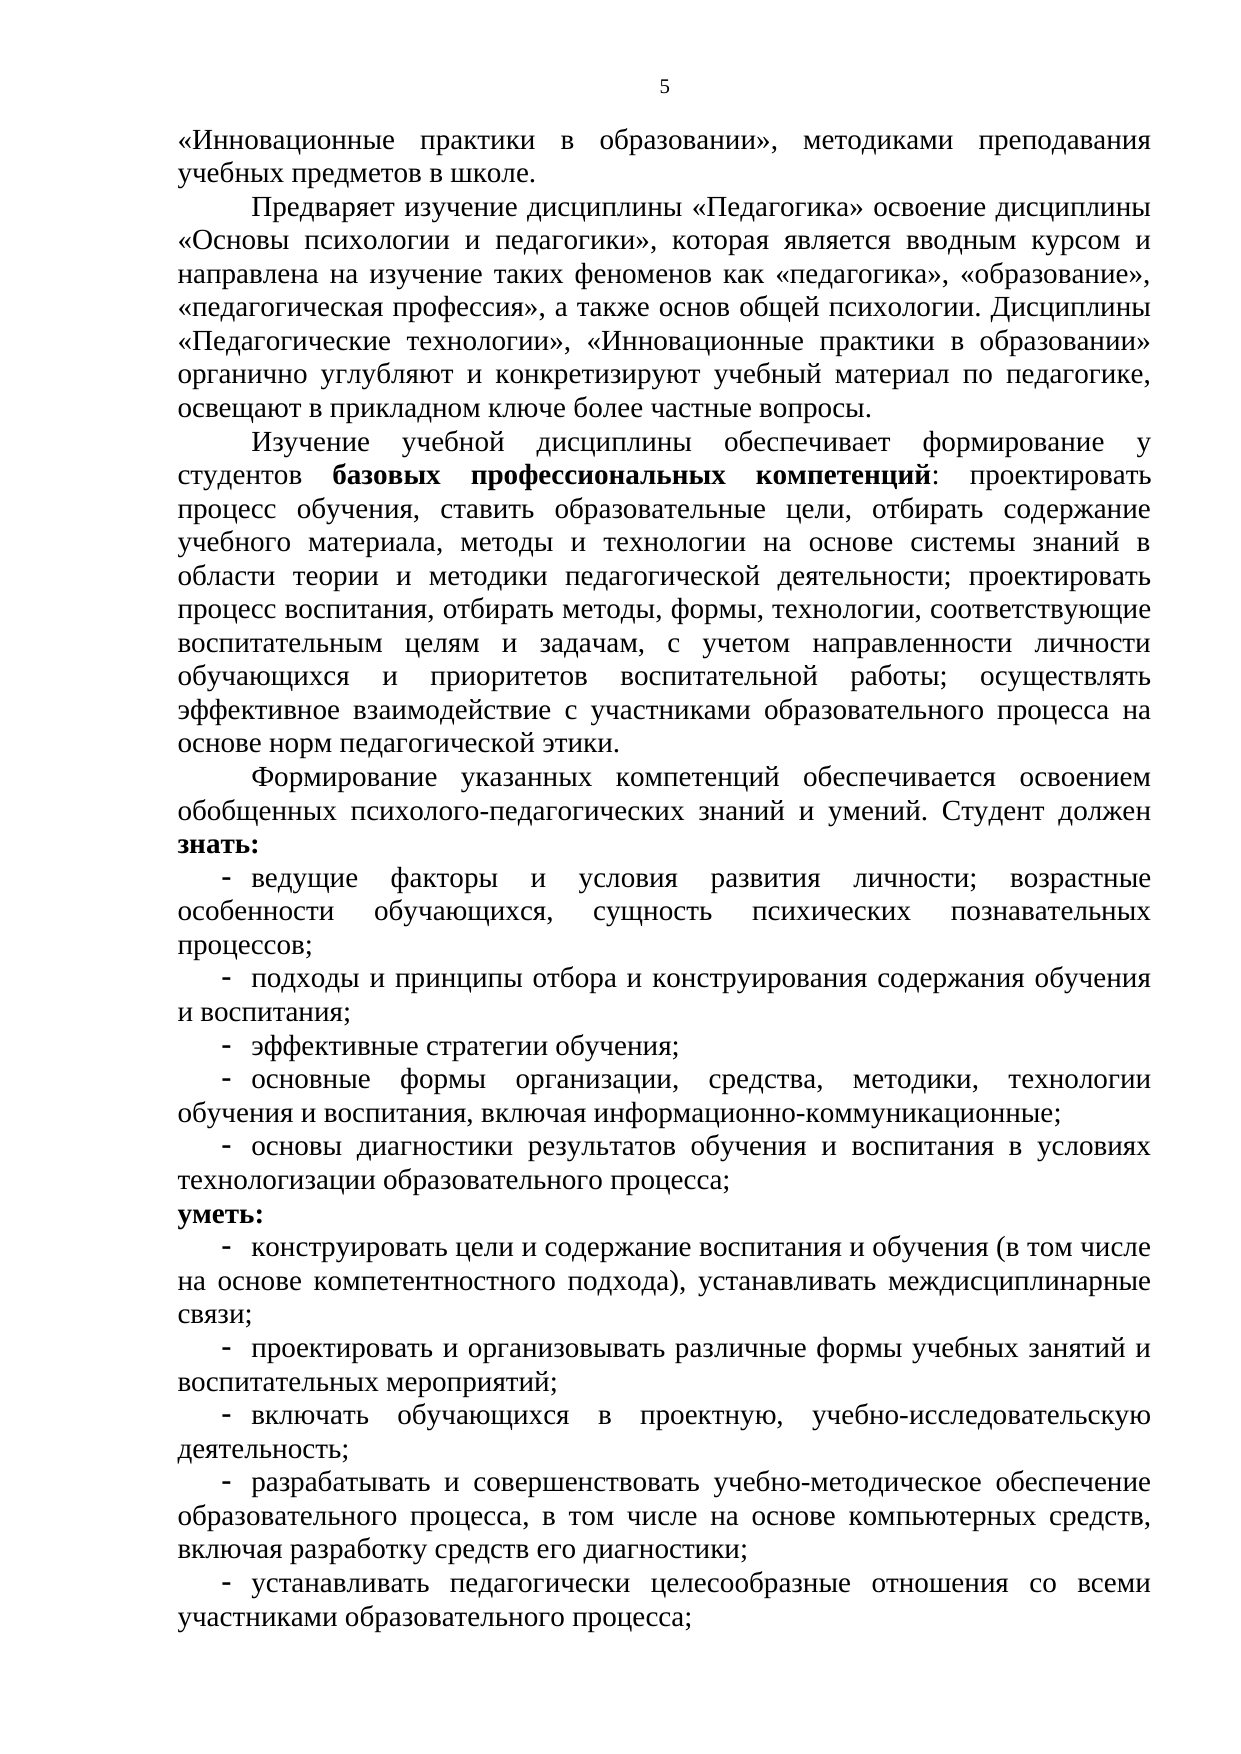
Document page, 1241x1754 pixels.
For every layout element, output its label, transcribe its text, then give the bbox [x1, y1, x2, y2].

list ведущие факторы и условия развития личности; возрастные особенности обучающихся, сущность психических познавательных процессов; [177, 860, 1152, 961]
text Изучение учебной дисциплины обеспечивает формирование у студентов базовых профессиональных компетенций: проектировать процесс обучения, ставить образовательные цели, отбирать содержание учебного материала, методы и технологии на основе системы знаний в области теории и методики педагогической деятельности; проектировать процесс воспитания, отбирать методы, формы, технологии, соответствующие воспитательным целям и задачам, с учетом направленности личности обучающихся и приоритетов воспитательной работы; осуществлять эффективное взаимодействие с участниками образовательного процесса на основе норм педагогической этики. [177, 424, 1152, 759]
text Формирование указанных компетенций обеспечивается освоением обобщенных психолого-педагогических знаний и умений. Студент должен знать: [177, 759, 1152, 860]
list разрабатывать и совершенствовать учебно-методическое обеспечение образовательного процесса, в том числе на основе компьютерных средств, включая разработку средств его диагностики; [177, 1464, 1152, 1565]
text уметь: [177, 1196, 1152, 1229]
list включать обучающихся в проектную, учебно-исследовательскую деятельность; [177, 1397, 1152, 1464]
list конструировать цели и содержание воспитания и обучения (в том числе на основе компетентностного подхода), устанавливать междисциплинарные связи; [177, 1229, 1152, 1330]
list проектировать и организовывать различные формы учебных занятий и воспитательных мероприятий; [177, 1330, 1152, 1397]
list устанавливать педагогически целесообразные отношения со всеми участниками образовательного процесса; [177, 1565, 1152, 1632]
text Предваряет изучение дисциплины «Педагогика» освоение дисциплины «Основы психологии и педагогики», которая является вводным курсом и направлена на изучение таких феноменов как «педагогика», «образование», «педагогическая профессия», а также основ общей психологии. Дисциплины «Педагогические технологии», «Инновационные практики в образовании» органично углубляют и конкретизируют учебный материал по педагогике, освещают в прикладном ключе более частные вопросы. [177, 189, 1152, 424]
list эффективные стратегии обучения; [177, 1028, 1152, 1061]
list основные формы организации, средства, методики, технологии обучения и воспитания, включая информационно-коммуникационные; [177, 1061, 1152, 1128]
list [177, 122, 1152, 189]
list подходы и принципы отбора и конструирования содержания обучения и воспитания; [177, 961, 1152, 1028]
list основы диагностики результатов обучения и воспитания в условиях технологизации образовательного процесса; [177, 1128, 1152, 1196]
